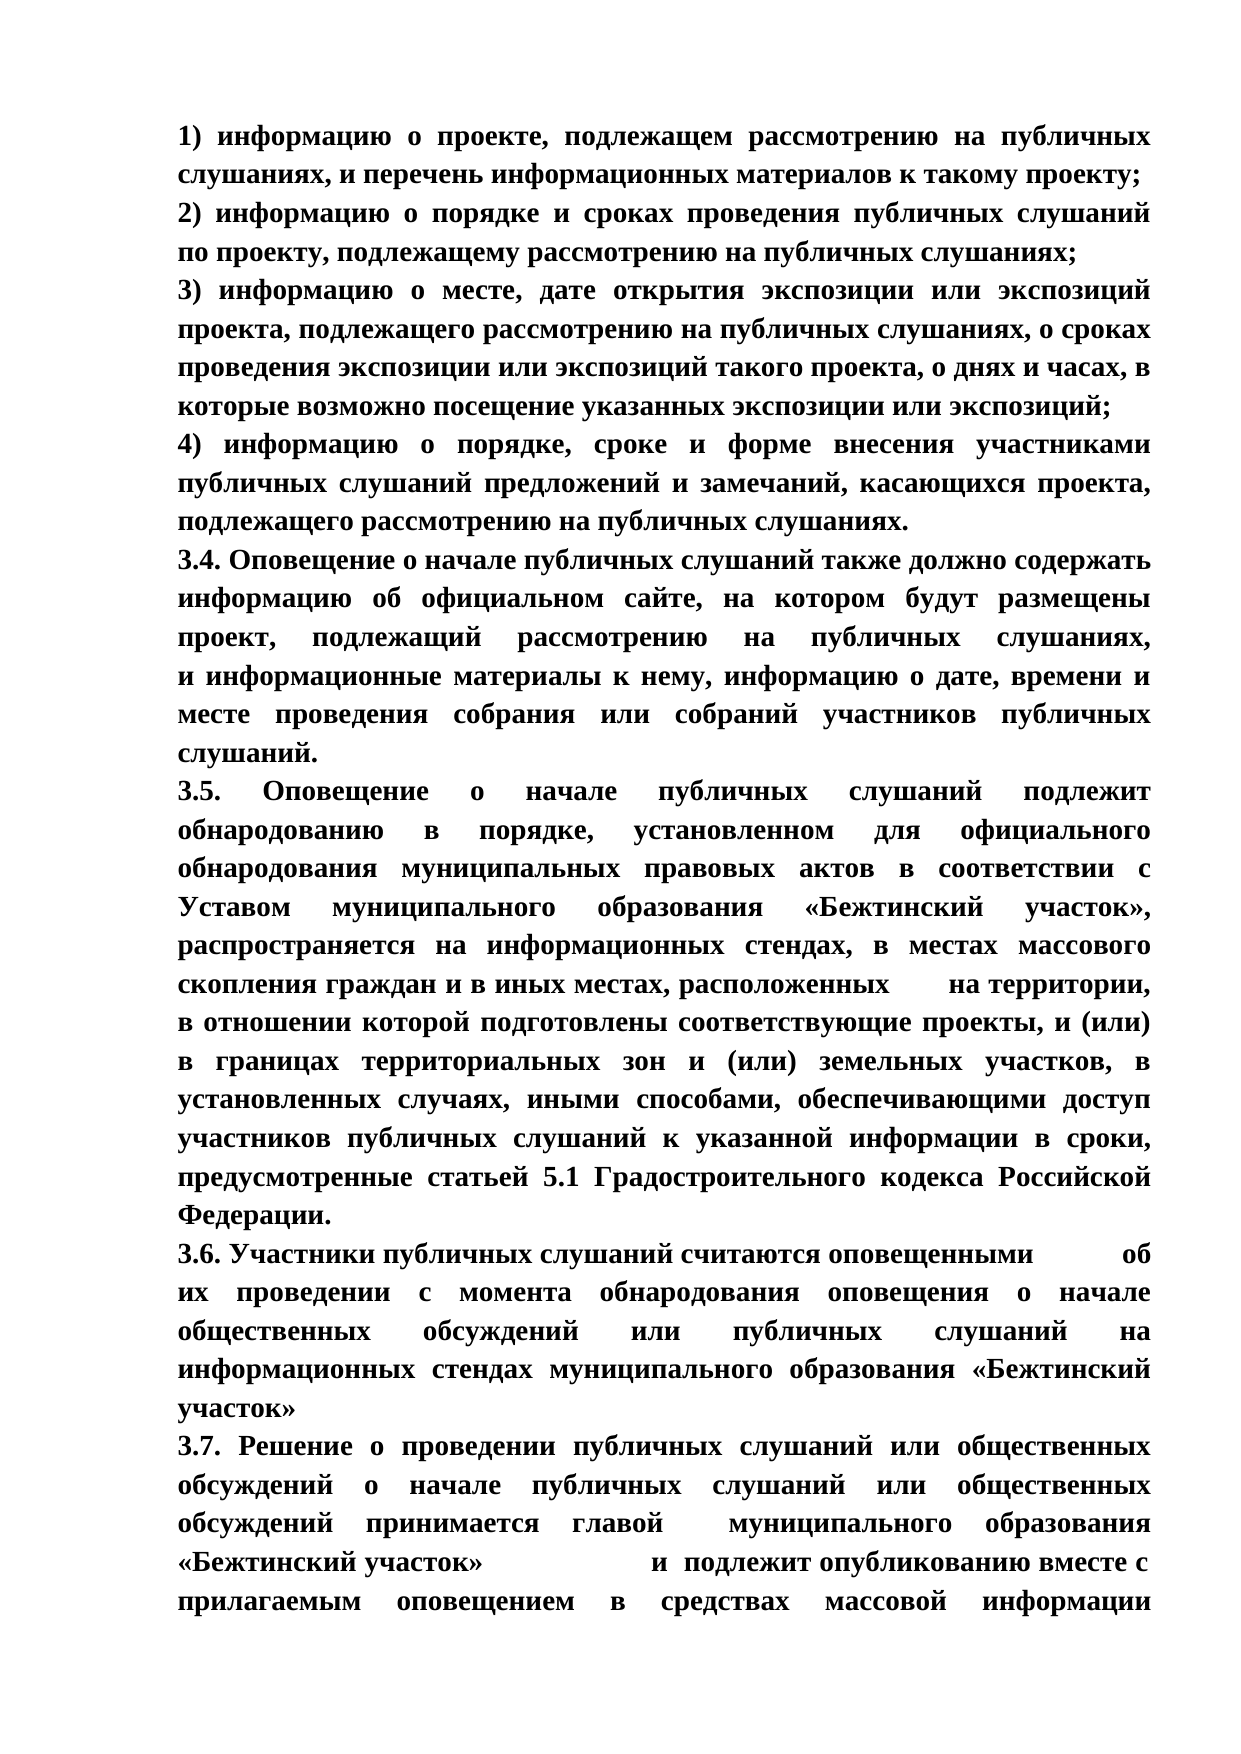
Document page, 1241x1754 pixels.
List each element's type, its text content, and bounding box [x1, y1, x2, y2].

text 3.4. Оповещение о начале публичных слушаний также должно содержать информацию об официальном сайте, на котором будут размещены проект, подлежащий рассмотрению на публичных слушаниях, и информационные материалы к нему, информацию о дате, времени и месте проведения собрания или собраний участников публичных слушаний. [177, 542, 1152, 768]
text 3.6. Участники публичных слушаний считаются оповещенными об их проведении с момента обнародования оповещения о начале общественных обсуждений или публичных слушаний на информационных стендах муниципального образования «Бежтинский участок» [177, 1236, 1152, 1423]
text 3.5. Оповещение о начале публичных слушаний подлежит обнародованию в порядке, установленном для официального обнародования муниципальных правовых актов в соответствии с Уставом муниципального образования «Бежтинский участок», распространяется на информационных стендах, в местах массового скопления граждан и в иных местах, расположенных на территории, в отношении которой подготовлены соответствующие проекты, и (или) в границах территориальных зон и (или) земельных участков, в установленных случаях, иными способами, обеспечивающими доступ участников публичных слушаний к указанной информации в сроки, предусмотренные статьей 5.1 Градостроительного кодекса Российской Федерации. [177, 773, 1152, 1231]
text 4) информацию о порядке, сроке и форме внесения участниками публичных слушаний предложений и замечаний, касающихся проекта, подлежащего рассмотрению на публичных слушаниях. [177, 426, 1152, 537]
text 2) информацию о порядке и сроках проведения публичных слушаний по проекту, подлежащему рассмотрению на публичных слушаниях; [177, 195, 1152, 267]
text 3) информацию о месте, дате открытия экспозиции или экспозиций проекта, подлежащего рассмотрению на публичных слушаниях, о сроках проведения экспозиции или экспозиций такого проекта, о днях и часах, в которые возможно посещение указанных экспозиции или экспозиций; [177, 272, 1152, 421]
text 1) информацию о проекте, подлежащем рассмотрению на публичных слушаниях, и перечень информационных материалов к такому проекту; [177, 118, 1152, 190]
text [177, 1428, 1152, 1616]
